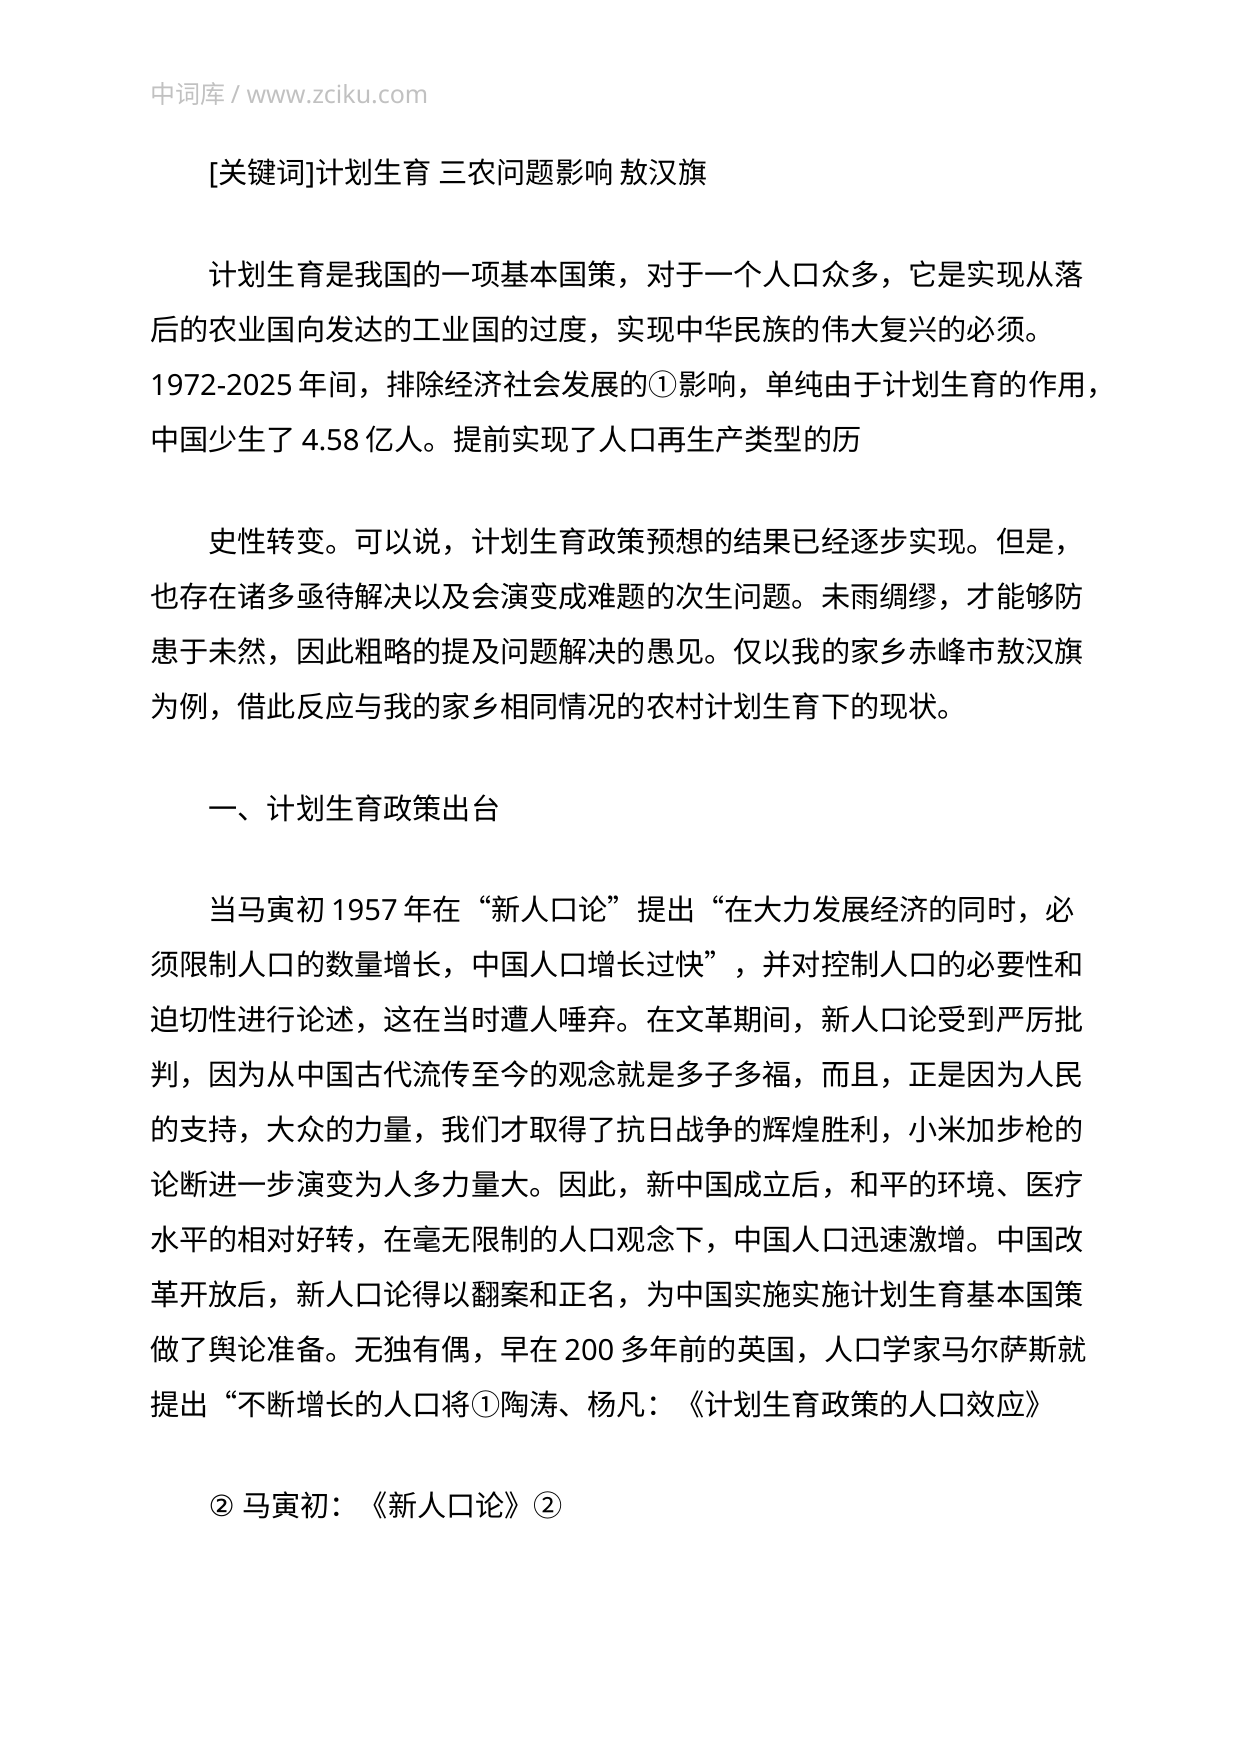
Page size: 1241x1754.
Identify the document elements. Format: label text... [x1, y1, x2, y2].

text [关键词]计划生育 三农问题影响 敖汉旗 [150, 150, 1090, 192]
text 计划生育是我国的一项基本国策，对于一个人口众多，它是实现从落后的农业国向发达的工业国的过度，实现中华民族的伟大复兴的必须。1972-2025年间，排除经济社会发展的①影响，单纯由于计划生育的作用，中国少生了4.58亿人。提前实现了人口再生产类型的历 [150, 252, 1090, 459]
text ② 马寅初：《新人口论》② [150, 1483, 1090, 1525]
text 当马寅初1957年在“新人口论”提出“在大力发展经济的同时，必须限制人口的数量增长，中国人口增长过快”，并对控制人口的必要性和迫切性进行论述，这在当时遭人唾弃。在文革期间，新人口论受到严厉批判，因为从中国古代流传至今的观念就是多子多福，而且，正是因为人民的支持，大众的力量，我们才取得了抗日战争的辉煌胜利，小米加步枪的论断进一步演变为人多力量大。因此，新中国成立后，和平的环境、医疗水平的相对好转，在毫无限制的人口观念下，中国人口迅速激增。中国改革开放后，新人口论得以翻案和正名，为中国实施实施计划生育基本国策做了舆论准备。无独有偶，早在200多年前的英国，人口学家马尔萨斯就提出“不断增长的人口将①陶涛、杨凡：《计划生育政策的人口效应》 [150, 887, 1090, 1423]
text 一、计划生育政策出台 [150, 785, 1090, 827]
text 史性转变。可以说，计划生育政策预想的结果已经逐步实现。但是，也存在诸多亟待解决以及会演变成难题的次生问题。未雨绸缪，才能够防患于未然，因此粗略的提及问题解决的愚见。仅以我的家乡赤峰市敖汉旗为例，借此反应与我的家乡相同情况的农村计划生育下的现状。 [150, 519, 1090, 726]
